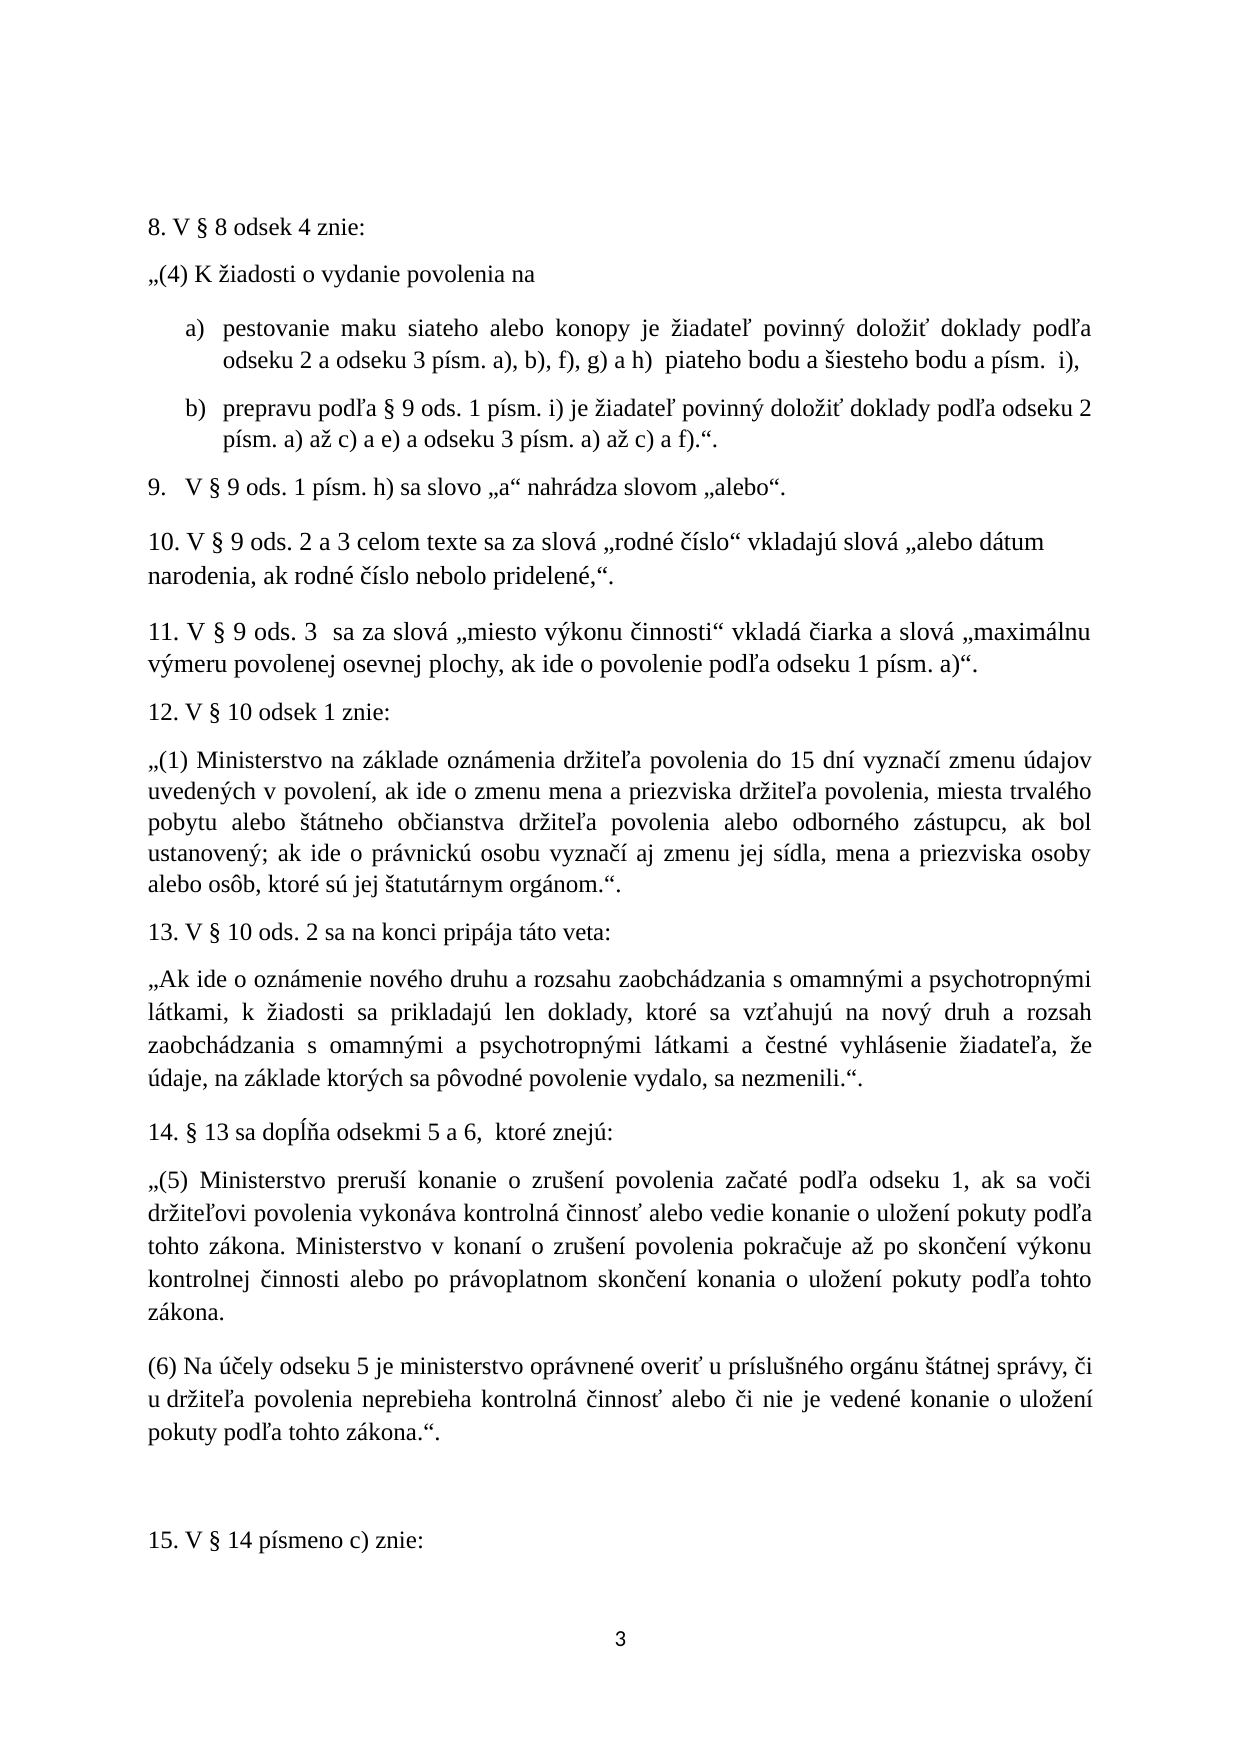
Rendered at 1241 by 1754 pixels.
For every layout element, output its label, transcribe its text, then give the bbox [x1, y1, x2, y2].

text „(4) K žiadosti o vydanie povolenia na [148, 259, 1093, 288]
list 14. § 13 sa dopĺňa odsekmi 5 a 6, ktoré znejú: [148, 1117, 1093, 1146]
list 11. V § 9 ods. 3 sa za slová „miesto výkonu činnosti“ vkladá čiarka a slová „maximálnu výmeru povolenej osevnej plochy, ak ide o povolenie podľa odseku 1 písm. a)“. [148, 616, 1093, 678]
list „(1) Ministerstvo na základe oznámenia držiteľa povolenia do 15 dní vyznačí zmenu údajov uvedených v povolení, ak ide o zmenu mena a priezviska držiteľa povolenia, miesta trvalého pobytu alebo štátneho občianstva držiteľa povolenia alebo odborného zástupcu, ak bol ustanovený; ak ide o právnickú osobu vyznačí aj zmenu jej sídla, mena a priezviska osoby alebo osôb, ktoré sú jej štatutárnym orgánom.“. [148, 745, 1093, 898]
list prepravu podľa § 9 ods. 1 písm. i) je žiadateľ povinný doložiť doklady podľa odseku 2 písm. a) až c) a e) a odseku 3 písm. a) až c) a f).“. [185, 393, 1093, 453]
text (6) Na účely odseku 5 je ministerstvo oprávnené overiť u príslušného orgánu štátnej správy, či u držiteľa povolenia neprebieha kontrolná činnosť alebo či nie je vedené konanie o uložení pokuty podľa tohto zákona.“. [148, 1351, 1093, 1446]
text 9. V § 9 ods. 1 písm. h) sa slovo „a“ nahrádza slovom „alebo“. [148, 472, 1093, 501]
list 8. V § 8 odsek 4 znie: [148, 212, 1093, 240]
list 12. V § 10 odsek 1 znie: [148, 697, 1093, 726]
text 10. V § 9 ods. 2 a 3 celom texte sa za slová „rodné číslo“ vkladajú slová „alebo dátum narodenia, ak rodné číslo nebolo pridelené,“. [148, 526, 1093, 590]
list 15. V § 14 písmeno c) znie: [148, 1525, 1093, 1553]
text „(5) Ministerstvo preruší konanie o zrušení povolenia začaté podľa odseku 1, ak sa voči držiteľovi povolenia vykonáva kontrolná činnosť alebo vedie konanie o uložení pokuty podľa tohto zákona. Ministerstvo v konaní o zrušení povolenia pokračuje až po skončení výkonu kontrolnej činnosti alebo po právoplatnom skončení konania o uložení pokuty podľa tohto zákona. [148, 1165, 1093, 1326]
list pestovanie maku siateho alebo konopy je žiadateľ povinný doložiť doklady podľa odseku 2 a odseku 3 písm. a), b), f), g) a h) piateho bodu a šiesteho bodu a písm. i), [185, 313, 1093, 374]
text „Ak ide o oznámenie nového druhu a rozsahu zaobchádzania s omamnými a psychotropnými látkami, k žiadosti sa prikladajú len doklady, ktoré sa vzťahujú na nový druh a rozsah zaobchádzania s omamnými a psychotropnými látkami a čestné vyhlásenie žiadateľa, že údaje, na základe ktorých sa pôvodné povolenie vydalo, sa nezmenili.“. [148, 964, 1093, 1092]
list 13. V § 10 ods. 2 sa na konci pripája táto veta: [148, 917, 1093, 946]
